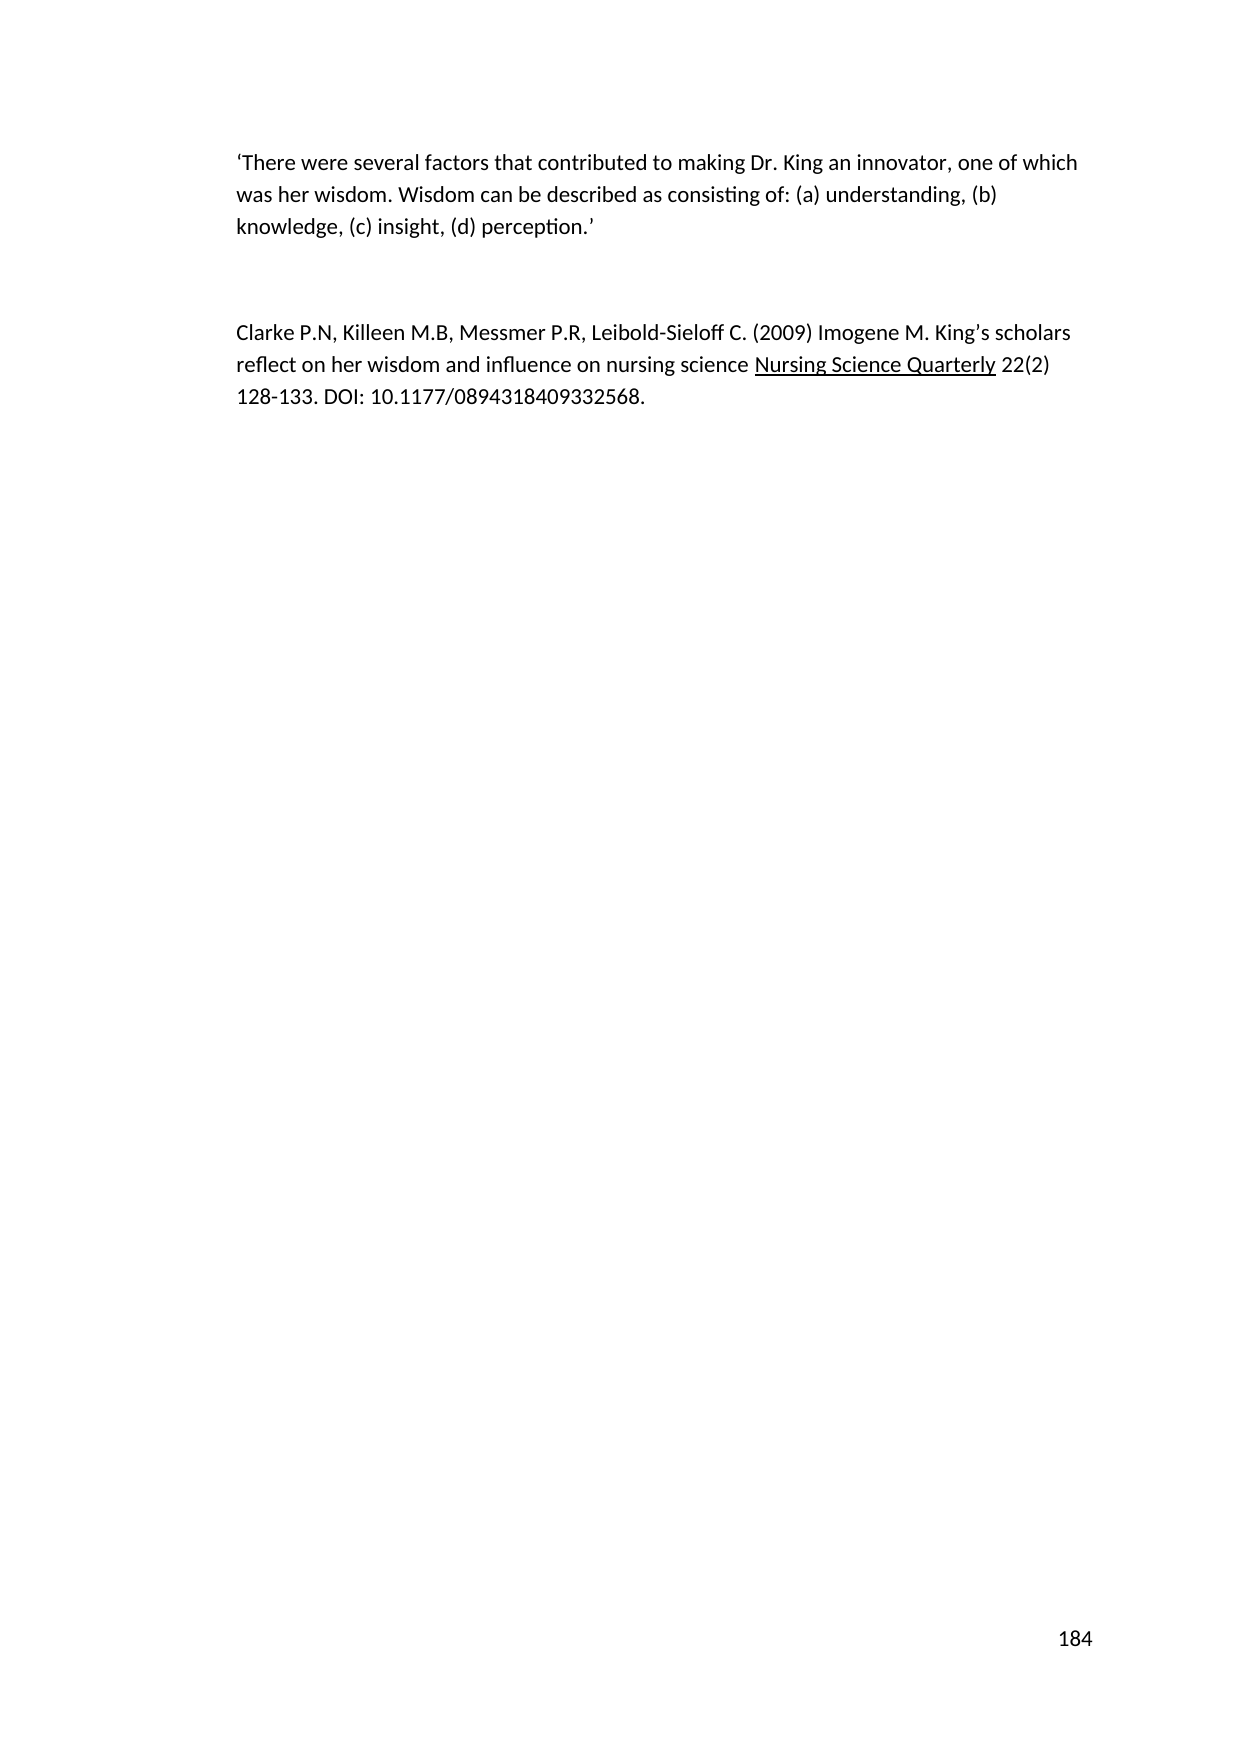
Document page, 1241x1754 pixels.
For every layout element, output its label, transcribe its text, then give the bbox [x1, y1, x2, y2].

text ‘There were several factors that contributed to making Dr. King an innovator, one of which was her wisdom. Wisdom can be described as consisting of: (a) understanding, (b) knowledge, (c) insight, (d) perception.’ [236, 148, 1092, 240]
text Clarke P.N, Killeen M.B, Messmer P.R, Leibold-Sieloff C. (2009) Imogene M. King’s scholars reflect on her wisdom and influence on nursing science Nursing Science Quarterly 22(2) 128-133. DOI: 10.1177/0894318409332568. [236, 318, 1092, 411]
